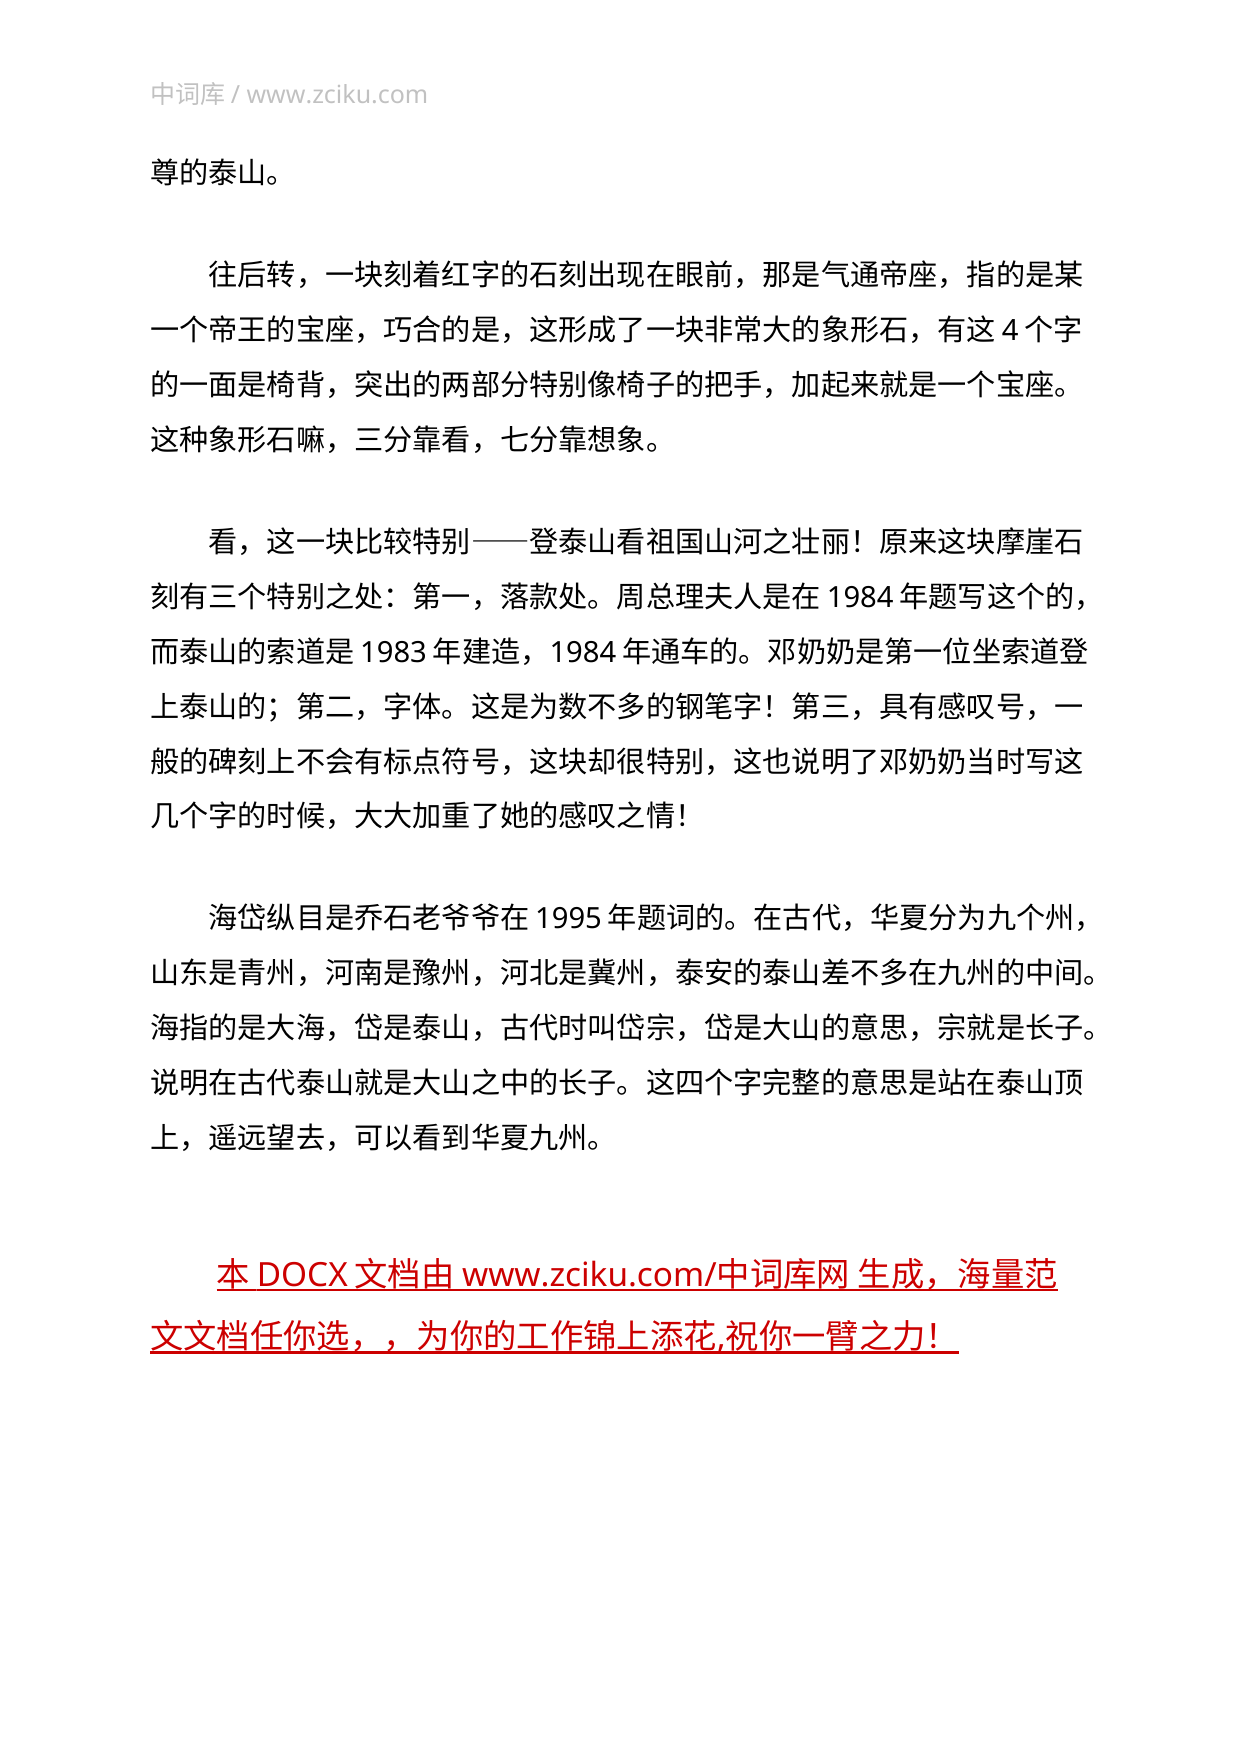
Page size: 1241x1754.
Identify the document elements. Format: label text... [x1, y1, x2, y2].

text 往后转，一块刻着红字的石刻出现在眼前，那是气通帝座，指的是某一个帝王的宝座，巧合的是，这形成了一块非常大的象形石，有这4个字的一面是椅背，突出的两部分特别像椅子的把手，加起来就是一个宝座。这种象形石嘛，三分靠看，七分靠想象。 [150, 252, 1090, 459]
text 海岱纵目是乔石老爷爷在1995年题词的。在古代，华夏分为九个州，山东是青州，河南是豫州，河北是冀州，泰安的泰山差不多在九州的中间。海指的是大海，岱是泰山，古代时叫岱宗，岱是大山的意思，宗就是长子。说明在古代泰山就是大山之中的长子。这四个字完整的意思是站在泰山顶上，遥远望去，可以看到华夏九州。 [150, 895, 1090, 1157]
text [150, 150, 1090, 192]
text 看，这一块比较特别——登泰山看祖国山河之壮丽！原来这块摩崖石刻有三个特别之处：第一，落款处。周总理夫人是在1984年题写这个的，而泰山的索道是1983年建造，1984年通车的。邓奶奶是第一位坐索道登上泰山的；第二，字体。这是为数不多的钢笔字！第三，具有感叹号，一般的碑刻上不会有标点符号，这块却很特别，这也说明了邓奶奶当时写这几个字的时候，大大加重了她的感叹之情！ [150, 518, 1090, 835]
text 本DOCX文档由 www.zciku.com/中词库网 生成，海量范文文档任你选，，为你的工作锦上添花,祝你一臂之力！ [150, 1247, 1090, 1359]
